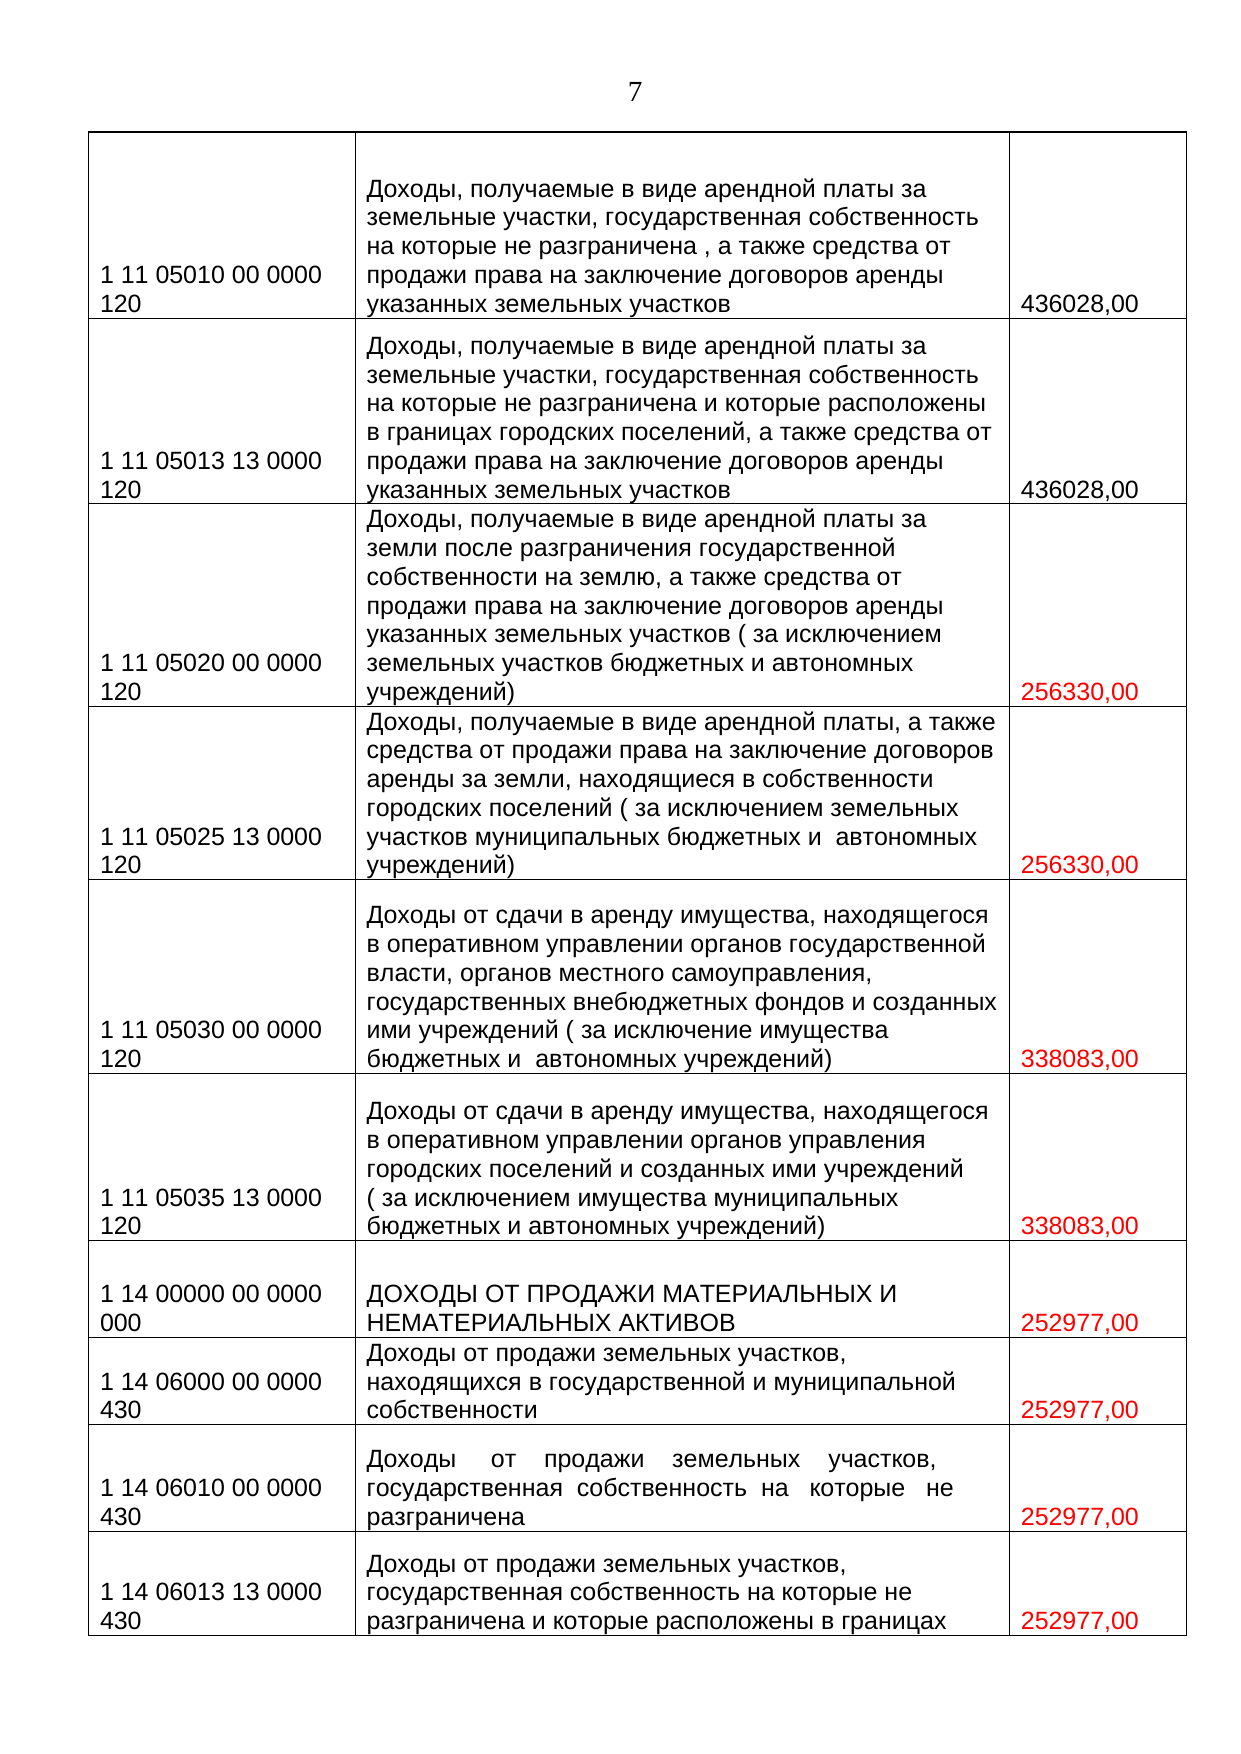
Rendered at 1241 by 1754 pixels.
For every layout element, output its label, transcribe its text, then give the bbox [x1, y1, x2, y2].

table_cell 252977,00 [1010, 1241, 1186, 1337]
table_cell 436028,00 [1010, 319, 1186, 503]
table_cell 1 11 05020 00 0000 120 [89, 504, 355, 706]
table_cell Доходы от продажи земельных участков, государственная собственность на которые не разграничена [356, 1425, 1009, 1531]
table_cell 256330,00 [1010, 504, 1186, 706]
table_cell Доходы от сдачи в аренду имущества, находящегося в оперативном управлении органов управления городских поселений и созданных ими учреждений ( за исключением имущества муниципальных бюджетных и автономных учреждений) [356, 1074, 1009, 1240]
table_cell Доходы, получаемые в виде арендной платы за земельные участки, государственная собственность на которые не разграничена , а также средства от продажи права на заключение договоров аренды указанных земельных участков [356, 133, 1009, 317]
table_cell 1 14 06000 00 0000 430 [89, 1338, 355, 1424]
table_cell Доходы от сдачи в аренду имущества, находящегося в оперативном управлении органов государственной власти, органов местного самоуправления, государственных внебюджетных фондов и созданных ими учреждений ( за исключение имущества бюджетных и автономных учреждений) [356, 880, 1009, 1073]
table_cell 436028,00 [1010, 133, 1186, 317]
table_cell 1 11 05030 00 0000 120 [89, 880, 355, 1073]
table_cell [89, 1532, 355, 1635]
table_cell 256330,00 [1010, 707, 1186, 879]
table_cell 338083,00 [1010, 880, 1186, 1073]
table_cell Доходы, получаемые в виде арендной платы за земельные участки, государственная собственность на которые не разграничена и которые расположены в границах городских поселений, а также средства от продажи права на заключение договоров аренды указанных земельных участков [356, 319, 1009, 503]
table_cell ДОХОДЫ ОТ ПРОДАЖИ МАТЕРИАЛЬНЫХ И НЕМАТЕРИАЛЬНЫХ АКТИВОВ [356, 1241, 1009, 1337]
table_cell Доходы от продажи земельных участков, находящихся в государственной и муниципальной собственности [356, 1338, 1009, 1424]
table_cell Доходы, получаемые в виде арендной платы за земли после разграничения государственной собственности на землю, а также средства от продажи права на заключение договоров аренды указанных земельных участков ( за исключением земельных участков бюджетных и автономных учреждений) [356, 504, 1009, 706]
table_cell Доходы, получаемые в виде арендной платы, а также средства от продажи права на заключение договоров аренды за земли, находящиеся в собственности городских поселений ( за исключением земельных участков муниципальных бюджетных и автономных учреждений) [356, 707, 1009, 879]
table_cell 1 11 05010 00 0000 120 [89, 133, 355, 317]
table_cell 1 11 05013 13 0000 120 [89, 319, 355, 503]
table_cell 252977,00 [1010, 1338, 1186, 1424]
table_cell 252977,00 [1010, 1532, 1186, 1635]
table_cell 1 11 05035 13 0000 120 [89, 1074, 355, 1240]
table_cell 1 11 05025 13 0000 120 [89, 707, 355, 879]
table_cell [356, 1532, 1009, 1635]
table_cell 1 14 00000 00 0000 000 [89, 1241, 355, 1337]
table_cell 252977,00 [1010, 1425, 1186, 1531]
table_cell 338083,00 [1010, 1074, 1186, 1240]
table_cell 1 14 06010 00 0000 430 [89, 1425, 355, 1531]
